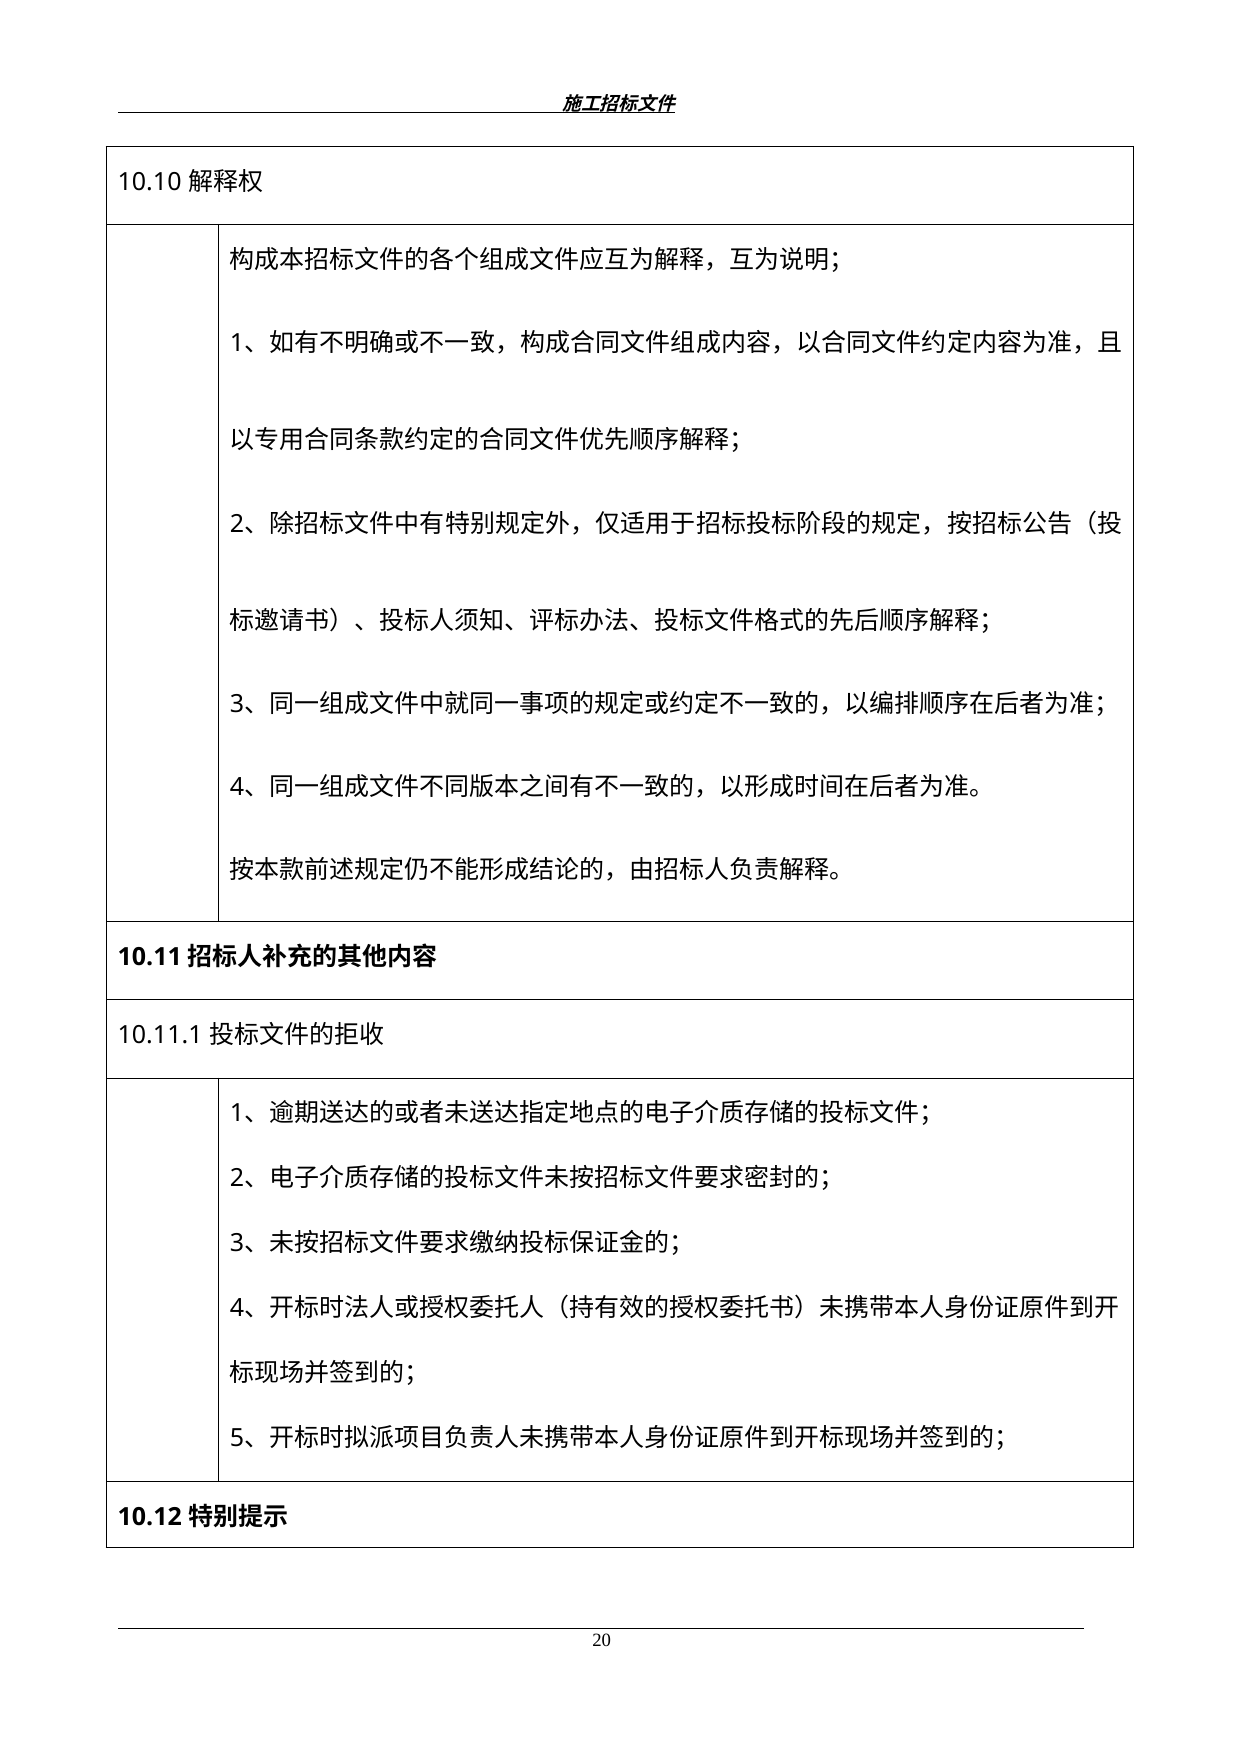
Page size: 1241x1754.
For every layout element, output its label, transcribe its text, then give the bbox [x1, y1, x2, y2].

table_cell 10.10 解释权 [107, 147, 1133, 224]
table_cell 10.11招标人补充的其他内容 [107, 922, 1133, 999]
table_cell 构成本招标文件的各个组成文件应互为解释，互为说明； 1、如有不明确或不一致，构成合同文件组成内容，以合同文件约定内容为准，且以专用合同条款约定的合同文件优先顺序解释； 2、除招标文件中有特别规定外，仅适用于招标投标阶段的规定，按招标公告（投标邀请书）、投标人须知、评标办法、投标文件格式的先后顺序解释； 3、同一组成文件中就同一事项的规定或约定不一致的，以编排顺序在后者为准； 4、同一组成文件不同版本之间有不一致的，以形成时间在后者为准。 按本款前述规定仍不能形成结论的，由招标人负责解释。 [219, 225, 1133, 921]
table_cell [107, 1079, 218, 1481]
table_cell [107, 225, 218, 921]
table_cell 10.11.1 投标文件的拒收 [107, 1000, 1133, 1077]
table_cell 1、逾期送达的或者未送达指定地点的电子介质存储的投标文件； 2、电子介质存储的投标文件未按招标文件要求密封的； 3、未按招标文件要求缴纳投标保证金的； 4、开标时法人或授权委托人（持有效的授权委托书）未携带本人身份证原件到开标现场并签到的； 5、开标时拟派项目负责人未携带本人身份证原件到开标现场并签到的； [219, 1079, 1133, 1481]
table_cell 10.12 特别提示 [107, 1482, 1133, 1547]
